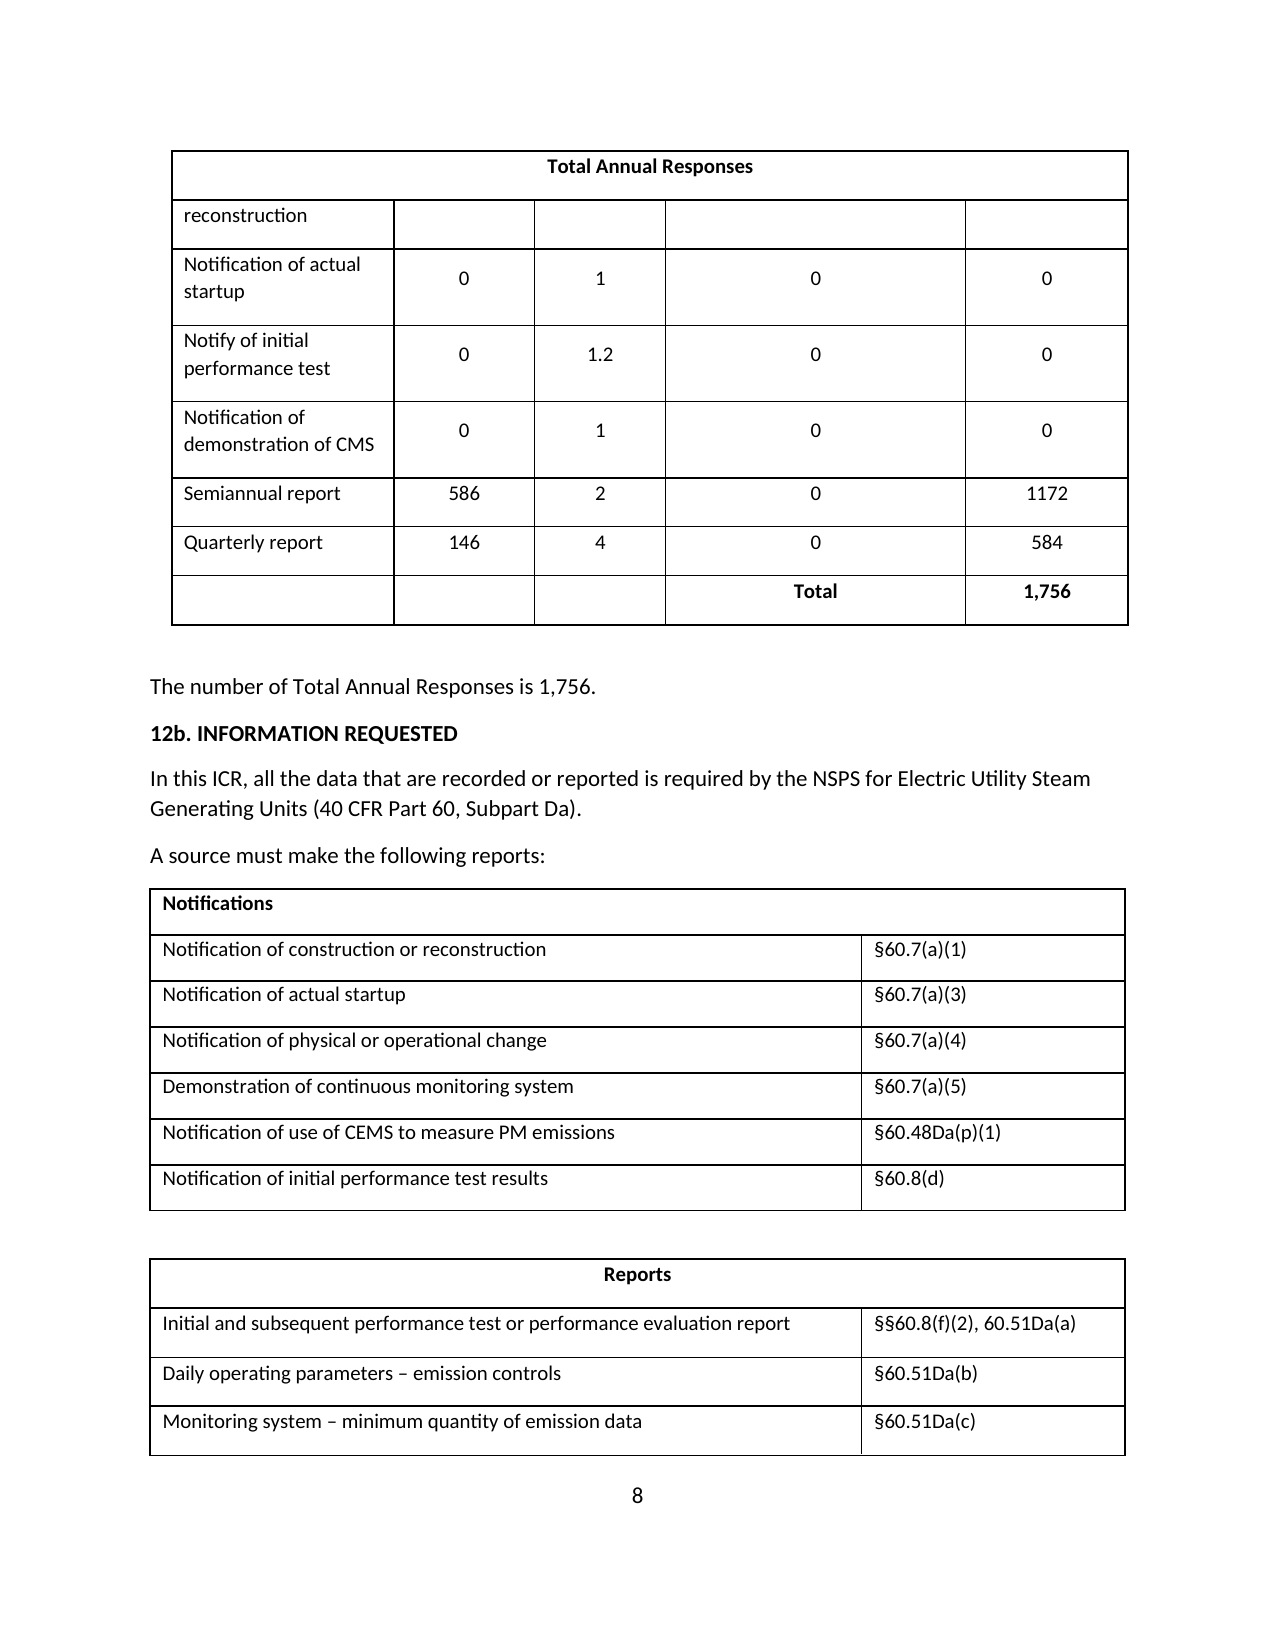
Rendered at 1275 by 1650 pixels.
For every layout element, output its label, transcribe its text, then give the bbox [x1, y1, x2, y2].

table_cell 0 [666, 402, 965, 477]
table_cell 2 [535, 479, 665, 526]
table_cell Notification of construction/ reconstruction [173, 201, 393, 248]
table_cell Notification of actual startup [173, 250, 393, 324]
table_cell 586 [395, 479, 534, 526]
table_cell Notification of construction or reconstruction [151, 936, 861, 980]
table_cell 0 [666, 527, 965, 575]
table_cell 0 [395, 326, 534, 401]
table_cell 0 [666, 479, 965, 526]
table_cell 0 [666, 326, 965, 401]
table_cell 0 [395, 201, 534, 248]
table_cell Notification of demonstration of CMS [173, 402, 393, 477]
table_cell Monitoring system – minimum quantity of emission data [151, 1407, 861, 1454]
table_cell 1 [535, 201, 665, 248]
table_cell Notification of use of CEMS to measure PM emissions [151, 1120, 861, 1164]
text A source must make the following reports: [150, 841, 1125, 869]
table_cell Total [666, 576, 965, 623]
table_cell §60.7(a)(1) [862, 936, 1124, 980]
table_cell §60.7(a)(4) [862, 1028, 1124, 1072]
table_cell 0 [966, 201, 1127, 248]
table_cell [173, 576, 393, 623]
table_cell [395, 576, 534, 623]
table_header Notifications [151, 890, 1124, 934]
table_cell §60.51Da(b) [862, 1358, 1124, 1405]
text The number of Total Annual Responses is 1,756. [150, 672, 1125, 701]
table_cell §60.7(a)(3) [862, 982, 1124, 1026]
text In this ICR, all the data that are recorded or reported is required by the NSPS for Electric Utility Steam Generating Units (40 CFR Part 60, Subpart Da). [150, 764, 1125, 822]
table_cell 0 [666, 250, 965, 324]
table_cell [535, 576, 665, 623]
table_cell §§60.8(f)(2), 60.51Da(a) [862, 1309, 1124, 1356]
table_cell Notify of initial performance test [173, 326, 393, 401]
table_cell 584 [966, 527, 1127, 575]
table_cell §60.48Da(p)(1) [862, 1120, 1124, 1164]
table_cell 0 [966, 402, 1127, 477]
table_cell §60.8(d) [862, 1166, 1124, 1209]
table_cell 0 [966, 250, 1127, 324]
table_cell 1,756 [966, 576, 1127, 623]
table_header Reports [151, 1260, 1124, 1307]
subtitle 12b. INFORMATION REQUESTED [150, 719, 1125, 747]
table_cell 146 [395, 527, 534, 575]
table_cell 1.2 [535, 326, 665, 401]
table_cell 1 [535, 250, 665, 324]
table_cell 4 [535, 527, 665, 575]
table_header Total Annual Responses [173, 152, 1127, 199]
table_cell Demonstration of continuous monitoring system [151, 1074, 861, 1118]
table_cell Semiannual report [173, 479, 393, 526]
table_cell Daily operating parameters – emission controls [151, 1358, 861, 1405]
table_cell Notification of physical or operational change [151, 1028, 861, 1072]
table_cell Initial and subsequent performance test or performance evaluation report [151, 1309, 861, 1356]
table_cell §60.7(a)(5) [862, 1074, 1124, 1118]
table_cell 0 [395, 250, 534, 324]
table_cell 0 [966, 326, 1127, 401]
table_cell Notification of initial performance test results [151, 1166, 861, 1209]
table_cell §60.51Da(c) [862, 1407, 1124, 1454]
table_cell 1172 [966, 479, 1127, 526]
table_cell 0 [395, 402, 534, 477]
table_cell Notification of actual startup [151, 982, 861, 1026]
table_cell Quarterly report [173, 527, 393, 575]
table_cell 0 [666, 201, 965, 248]
table_cell 1 [535, 402, 665, 477]
